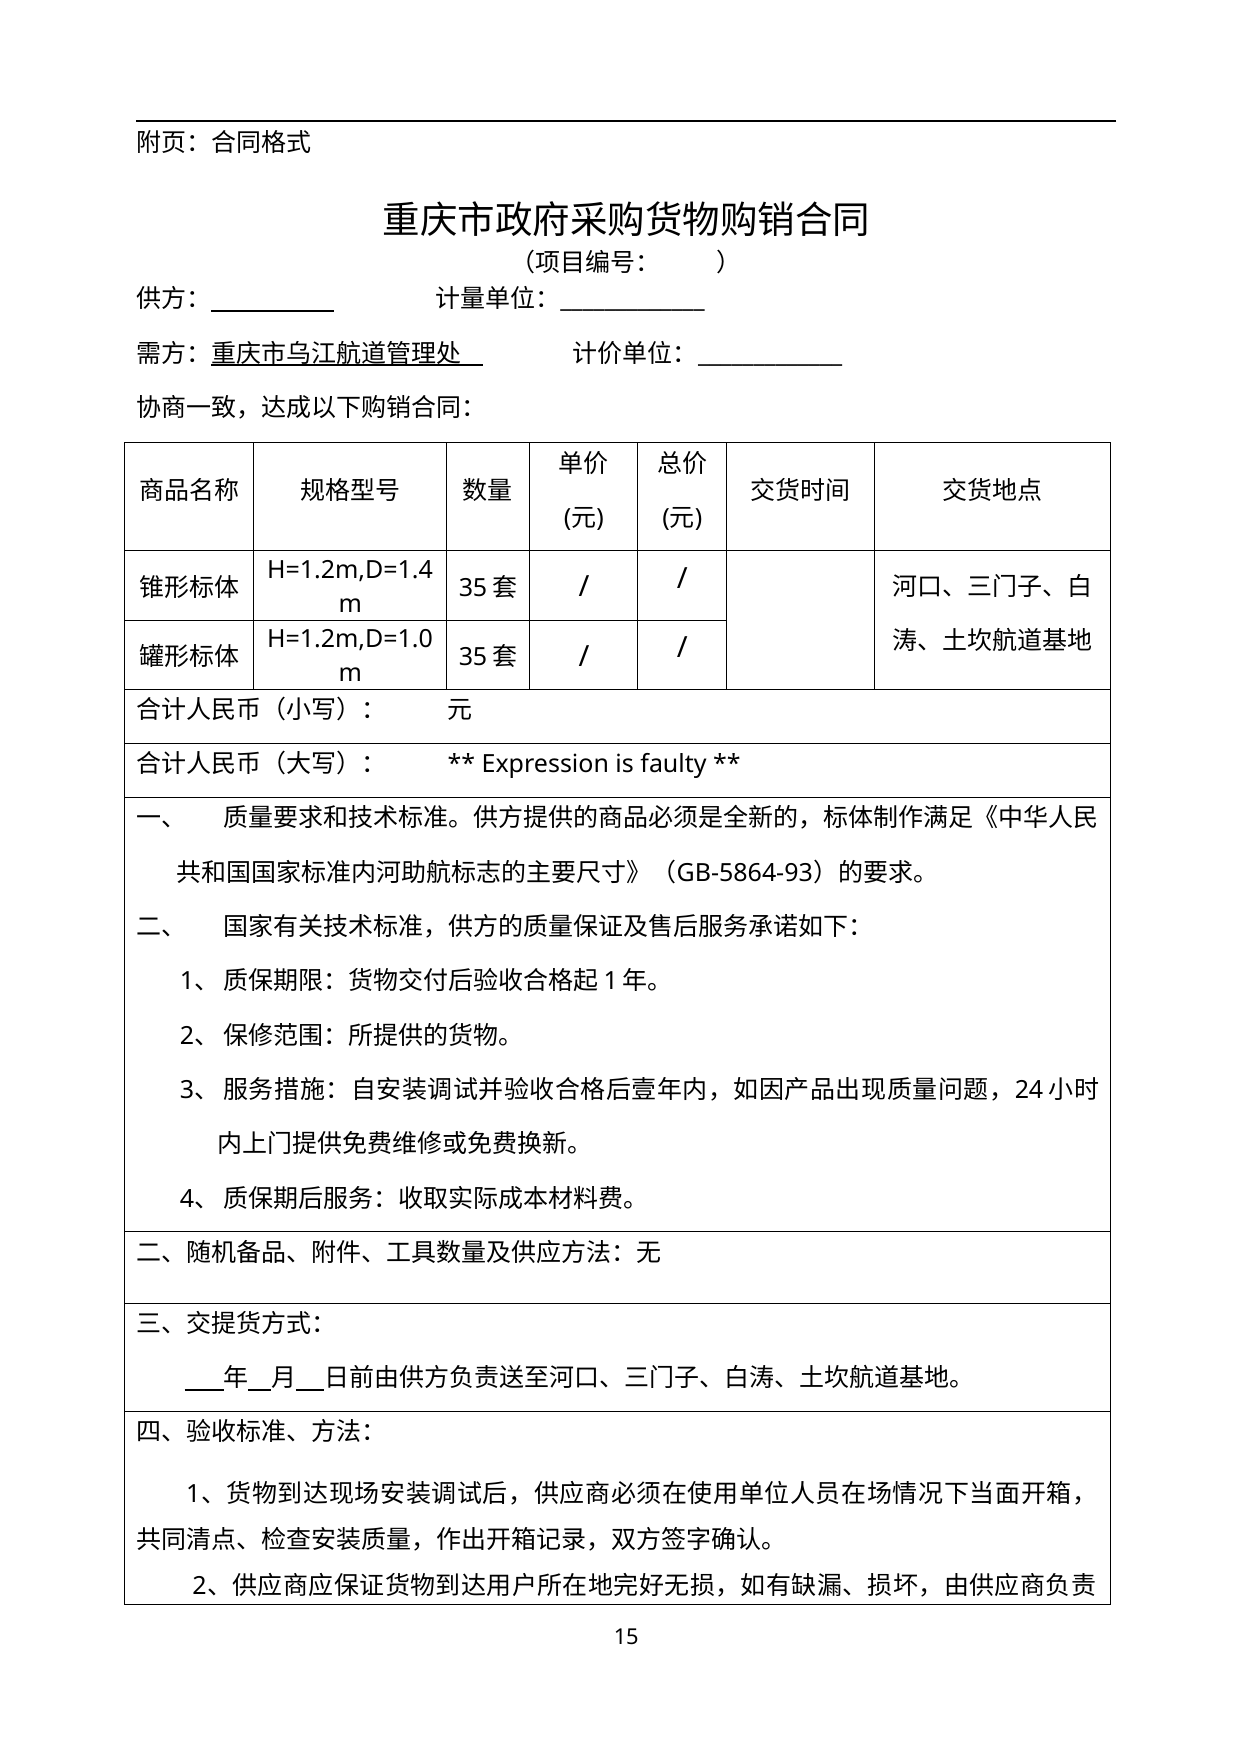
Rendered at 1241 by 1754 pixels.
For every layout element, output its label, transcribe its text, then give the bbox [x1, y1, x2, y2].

text 重庆市政府采购货物购销合同 [136, 197, 1116, 243]
table_header 数量 [447, 443, 529, 550]
table_cell 锥形标体 [125, 551, 253, 619]
text 需方：重庆市乌江航道管理处 计价单位：_____________ [136, 333, 1116, 369]
table_header 规格型号 [254, 443, 446, 550]
text （项目编号： ） [136, 243, 1116, 279]
text 附页：合同格式 [136, 122, 1116, 158]
table_header 总价(元) [638, 443, 726, 550]
text 供方： 计量单位：_____________ [136, 279, 1116, 315]
table_cell 合计人民币（小写）： 元 [125, 690, 1110, 743]
table_cell 二、随机备品、附件、工具数量及供应方法：无 [125, 1232, 1110, 1302]
table_header 单价(元) [530, 443, 637, 550]
text 协商一致，达成以下购销合同： [136, 388, 1116, 424]
table_header 交货地点 [875, 443, 1110, 550]
table_header 交货时间 [727, 443, 874, 550]
table_cell 河口、三门子、白涛、土坎航道基地 [875, 551, 1110, 689]
table_cell 罐形标体 [125, 621, 253, 689]
table_cell H=1.2m,D=1.0m [254, 621, 446, 689]
table_cell / [638, 551, 726, 619]
table_cell 35套 [447, 621, 529, 689]
table_cell / [530, 621, 637, 689]
table_cell / [530, 551, 637, 619]
table_cell 质量要求和技术标准。供方提供的商品必须是全新的，标体制作满足《中华人民共和国国家标准内河助航标志的主要尺寸》（GB-5864-93）的要求。 国家有关技术标准，供方的质量保证及售后服务承诺如下： 质保期限：货物交付后验收合格起1年。 保修范围：所提供的货物。 服务措施：自安装调试并验收合格后壹年内，如因产品出现质量问题，24小时内上门提供免费维修或免费换新。 质保期后服务：收取实际成本材料费。 [125, 798, 1110, 1231]
table_header 商品名称 [125, 443, 253, 550]
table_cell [125, 1412, 1110, 1604]
table_cell H=1.2m,D=1.4m [254, 551, 446, 619]
table_cell 35套 [447, 551, 529, 619]
table_cell 交提货方式： 年 月 日前由供方负责送至河口、三门子、白涛、土坎航道基地。 [125, 1304, 1110, 1411]
table_cell [727, 551, 874, 689]
table_cell 合计人民币（大写）： 元整 [125, 744, 1110, 797]
table_cell / [638, 621, 726, 689]
